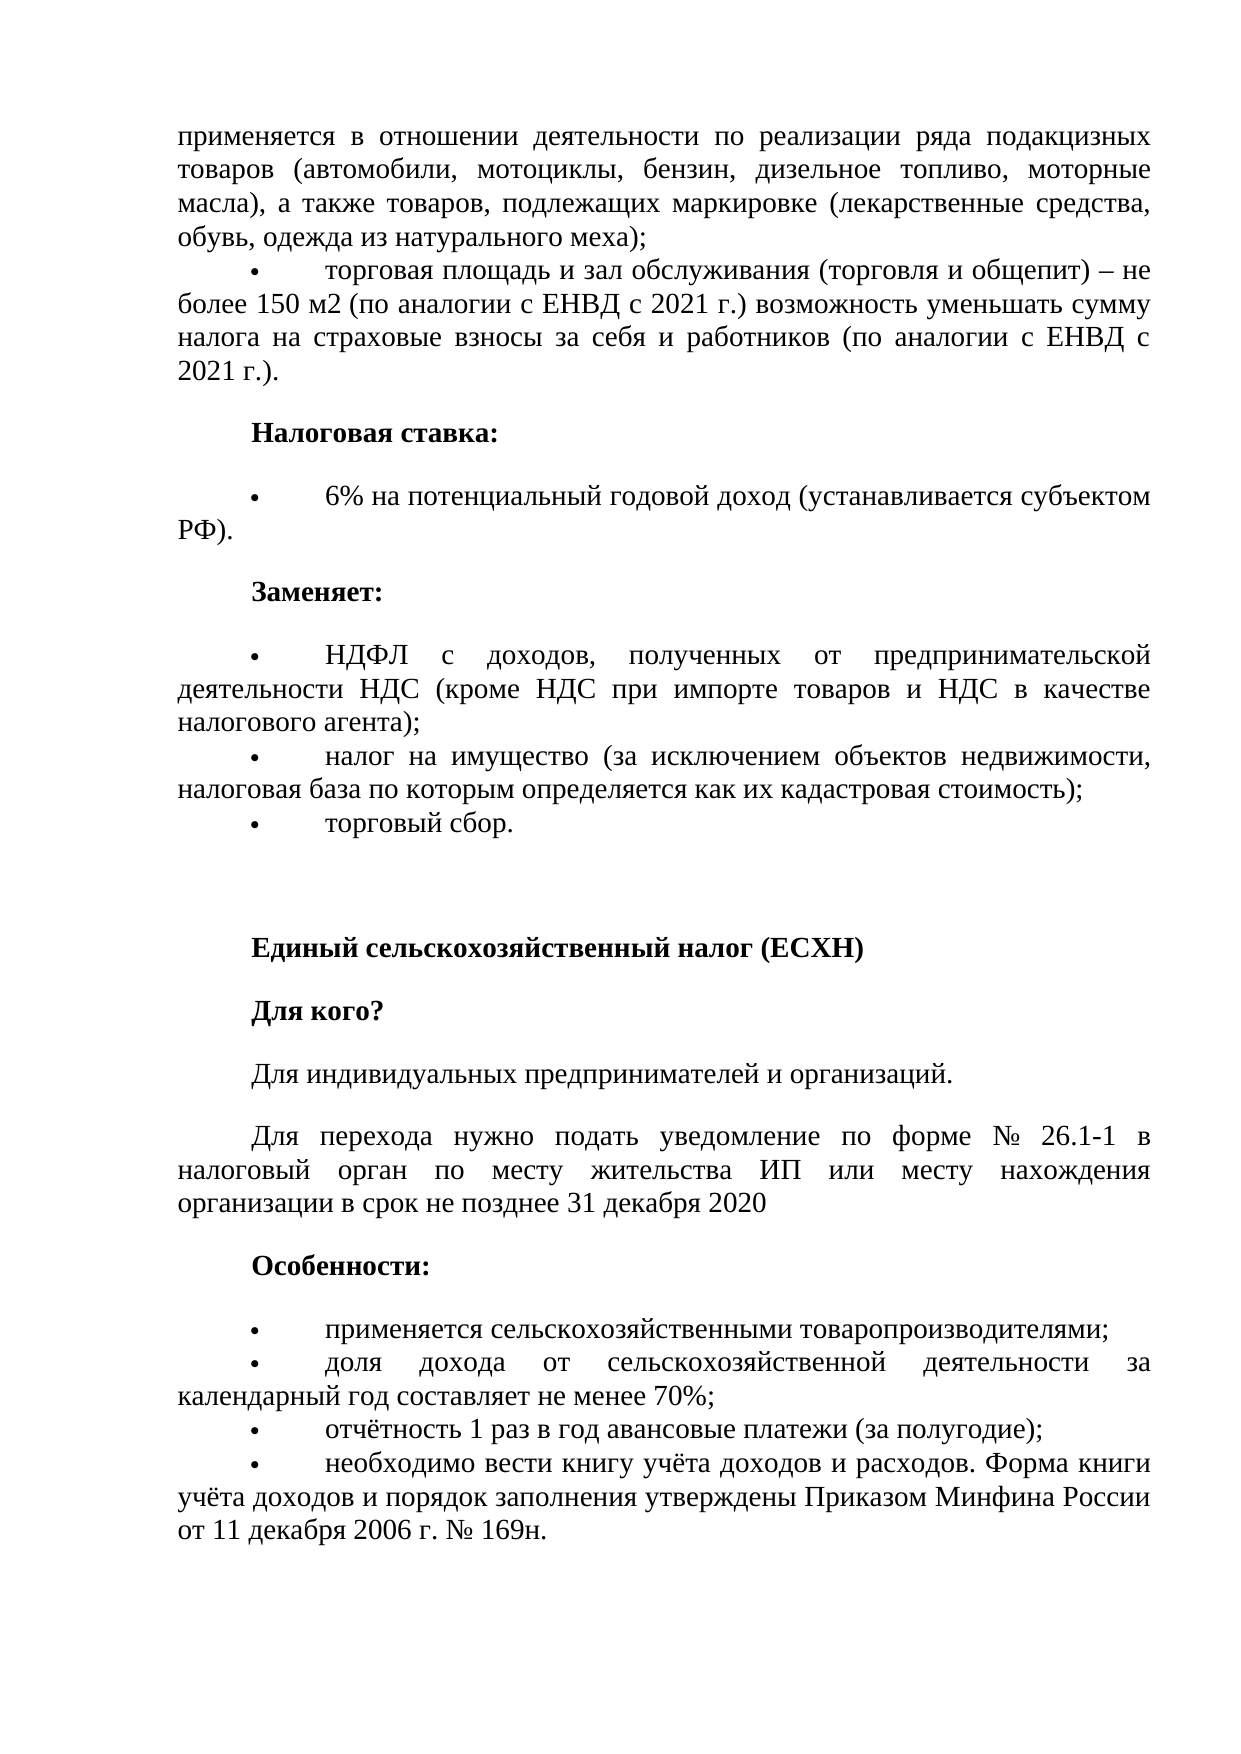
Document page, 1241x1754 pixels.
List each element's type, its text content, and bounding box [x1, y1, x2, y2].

list доля дохода от сельскохозяйственной деятельности за календарный год составляет не менее 70%; [177, 1344, 1152, 1412]
list 6% на потенциальный годовой доход (устанавливается субъектом РФ). [177, 478, 1152, 545]
list налог на имущество (за исключением объектов недвижимости, налоговая база по которым определяется как их кадастровая стоимость); [177, 738, 1152, 805]
text Особенности: [177, 1248, 1152, 1282]
text Для кого? [177, 993, 1152, 1027]
list торговый сбор. [177, 805, 1152, 838]
text Заменяет: [177, 574, 1152, 608]
text Единый cельскохозяйственный налог (ЕСХН) [177, 930, 1152, 964]
list применяется сельскохозяйственными товаропроизводителями; [177, 1311, 1152, 1344]
list торговая площадь и зал обслуживания (торговля и общепит) – не более 150 м2 (по аналогии с ЕНВД с 2021 г.) возможность уменьшать сумму налога на страховые взносы за себя и работников (по аналогии с ЕНВД с 2021 г.). [177, 252, 1152, 386]
list НДФЛ с доходов, полученных от предпринимательской деятельности НДС (кроме НДС при импорте товаров и НДС в качестве налогового агента); [177, 637, 1152, 738]
text Налоговая ставка: [177, 416, 1152, 449]
list отчётность 1 раз в год авансовые платежи (за полугодие); [177, 1412, 1152, 1445]
list необходимо вести книгу учёта доходов и расходов. Форма книги учёта доходов и порядок заполнения утверждены Приказом Минфина России от 11 декабря 2006 г. № 169н. [177, 1445, 1152, 1546]
text Для индивидуальных предпринимателей и организаций. [177, 1056, 1152, 1089]
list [177, 118, 1152, 252]
text Для перехода нужно подать уведомление по форме № 26.1-1 в налоговый орган по месту жительства ИП или месту нахождения организации в срок не позднее 31 декабря 2020 [177, 1118, 1152, 1219]
